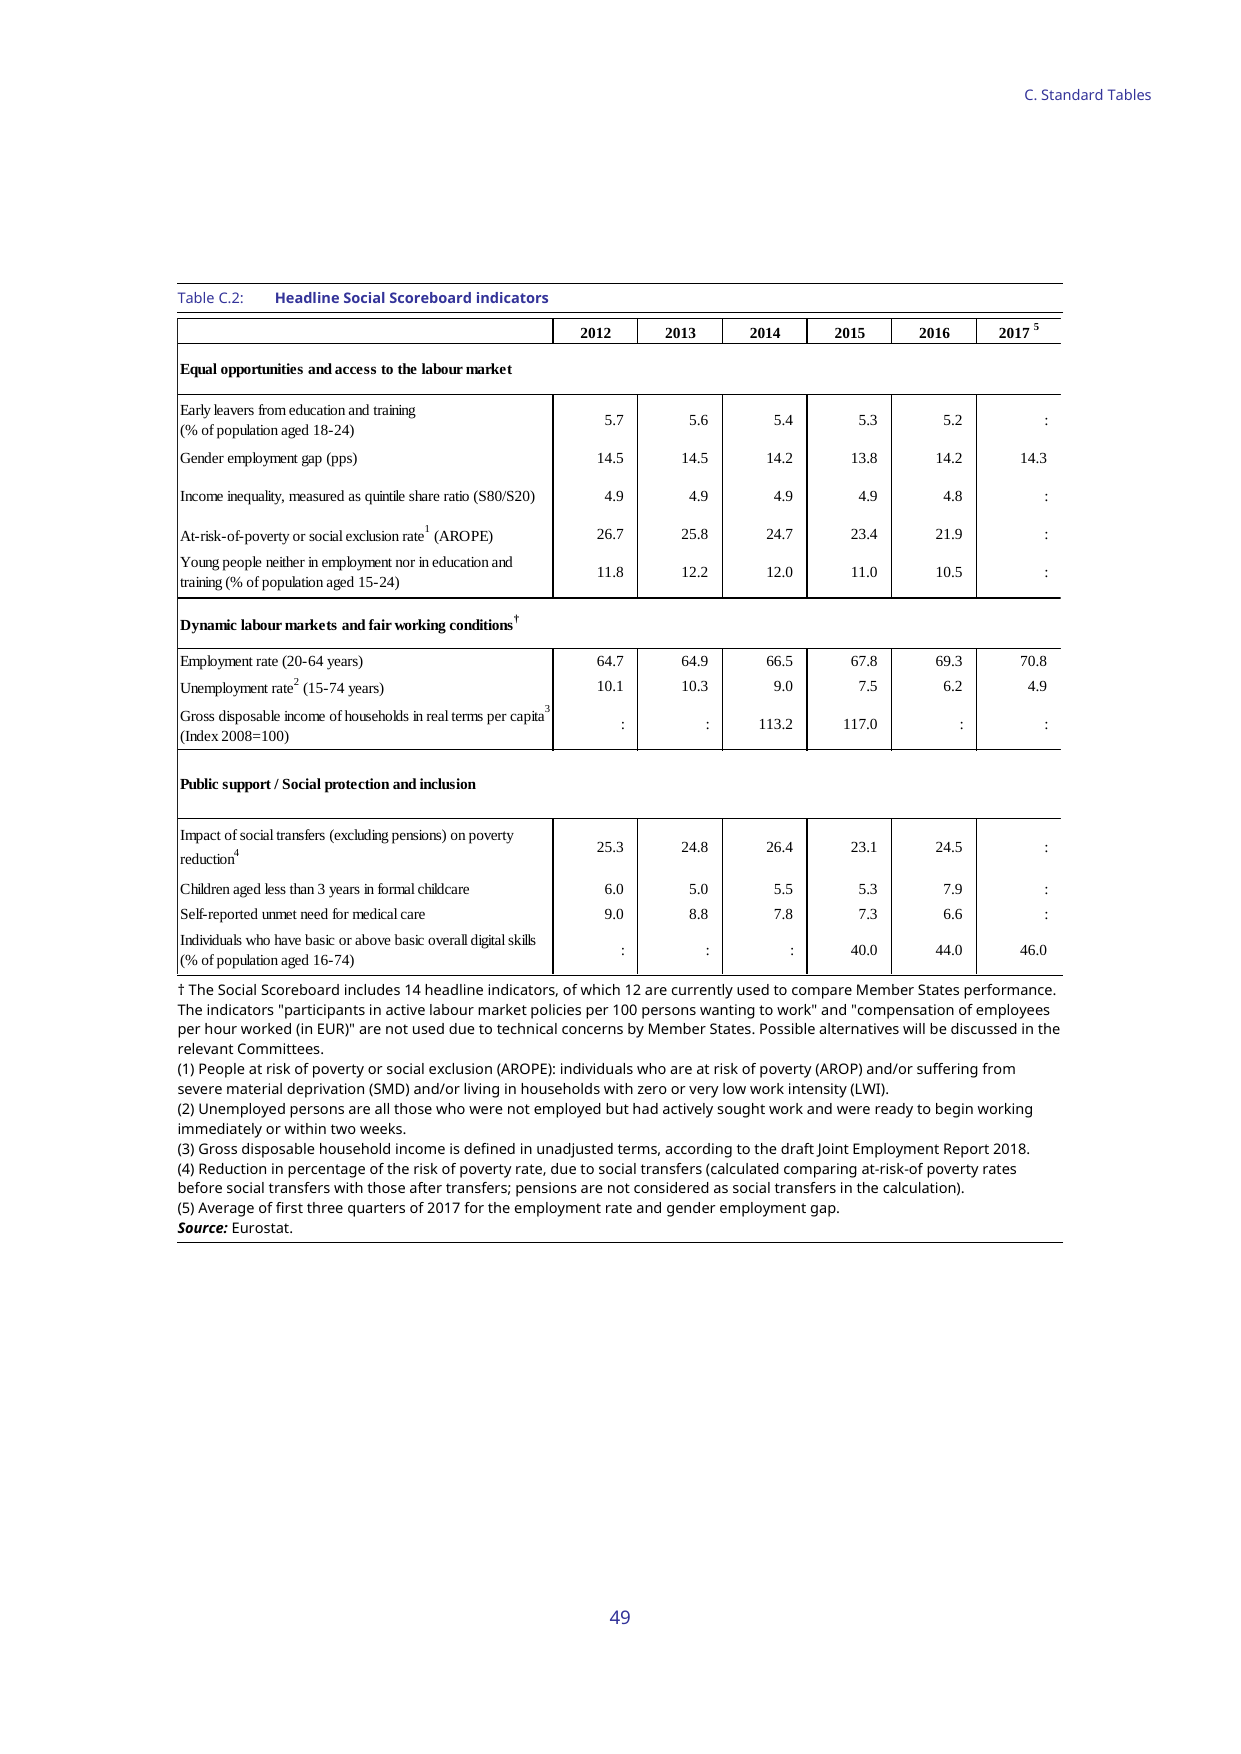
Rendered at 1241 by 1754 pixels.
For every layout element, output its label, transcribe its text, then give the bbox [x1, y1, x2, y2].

table_cell [177, 319, 1063, 975]
table_cell † The Social Scoreboard includes 14 headline indicators, of which 12 are currently used to compare Member States performance. The indicators "participants in active labour market policies per 100 persons wanting to work" and "compensation of employees per hour worked (in EUR)" are not used due to technical concerns by Member States. Possible alternatives will be discussed in the relevant Committees. (1) People at risk of poverty or social exclusion (AROPE): individuals who are at risk of poverty (AROP) and/or suffering from severe material deprivation (SMD) and/or living in households with zero or very low work intensity (LWI). (2) Unemployed persons are all those who were not employed but had actively sought work and were ready to begin working immediately or within two weeks. (3) Gross disposable household income is defined in unadjusted terms, according to the draft Joint Employment Report 2018. (4) Reduction in percentage of the risk of poverty rate, due to social transfers (calculated comparing at-risk-of poverty rates before social transfers with those after transfers; pensions are not considered as social transfers in the calculation). (5) Average of first three quarters of 2017 for the employment rate and gender employment gap. Source: Eurostat. [177, 976, 1063, 1242]
table_cell Table C.2: Headline Social Scoreboard indicators [177, 284, 1063, 312]
